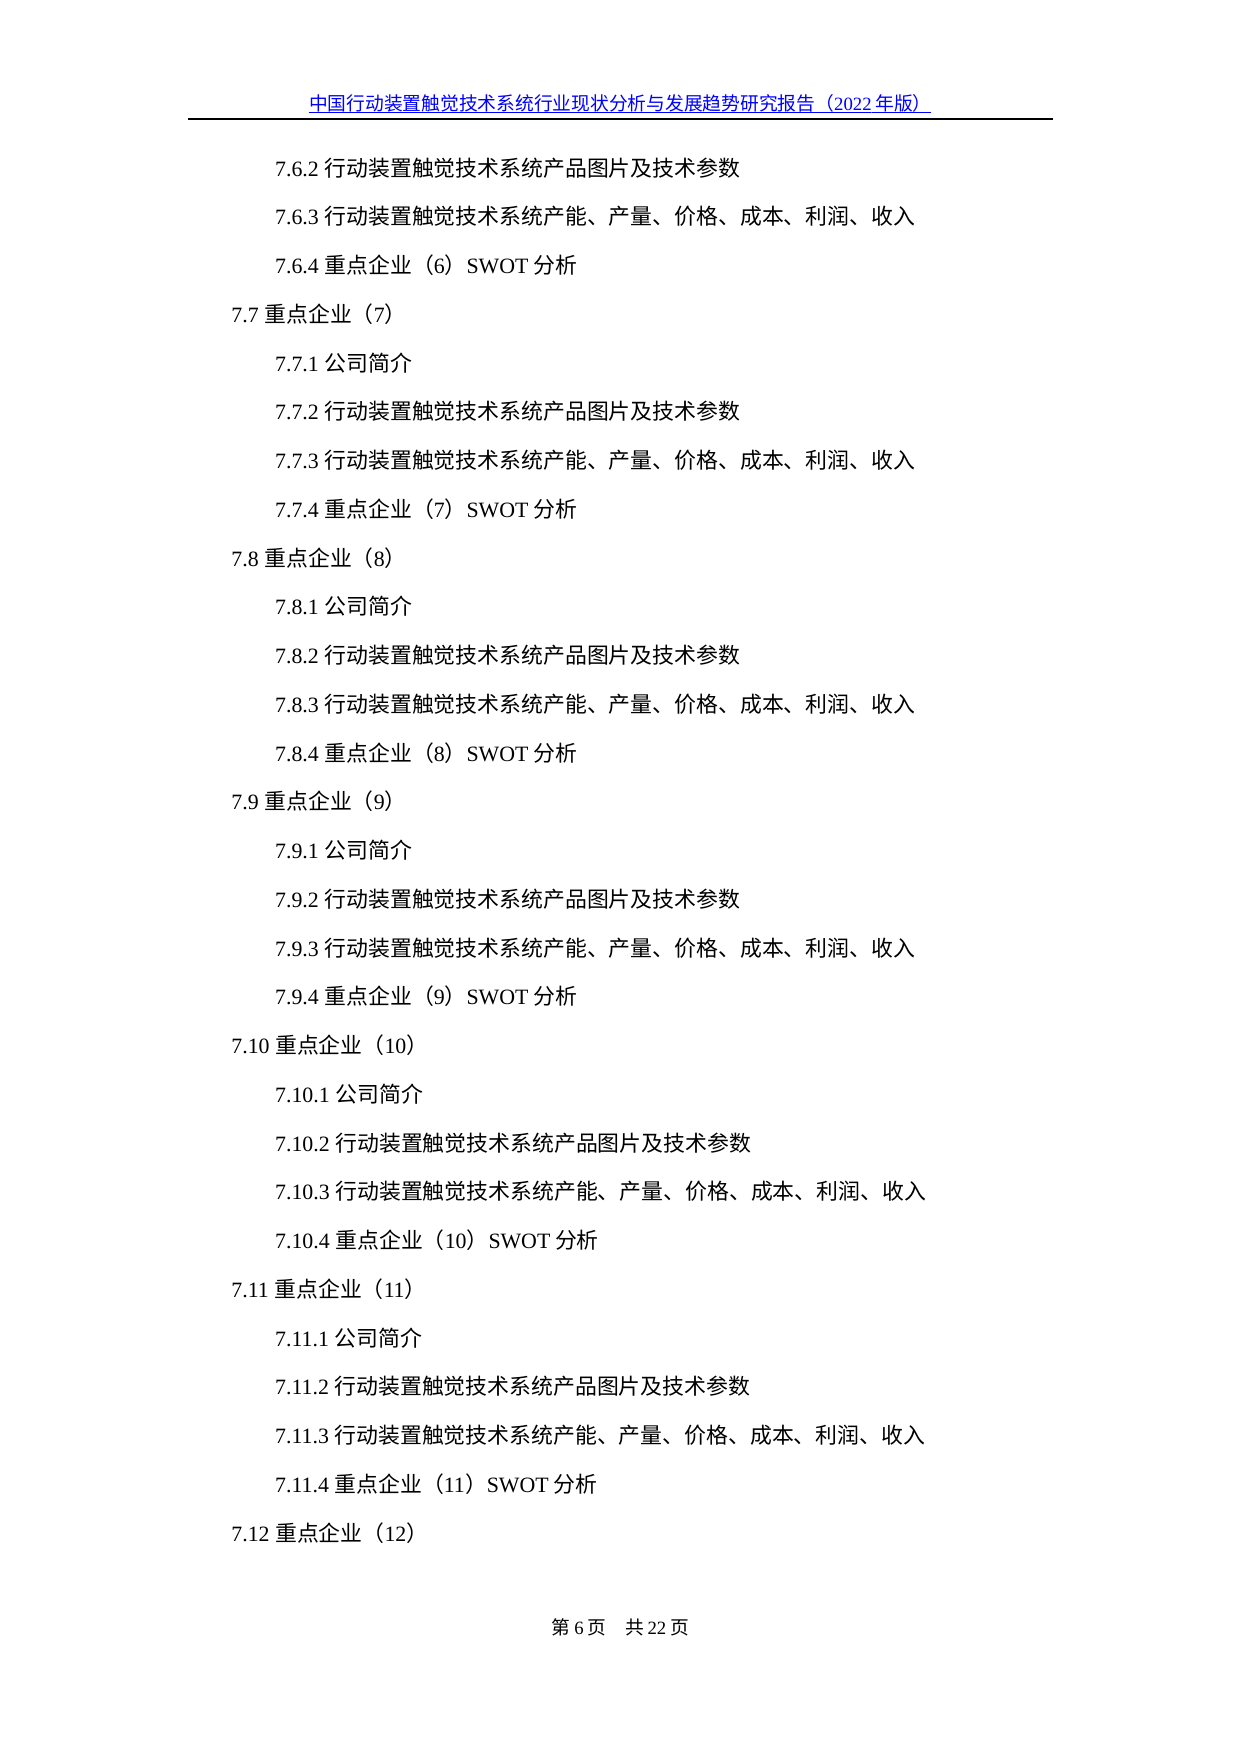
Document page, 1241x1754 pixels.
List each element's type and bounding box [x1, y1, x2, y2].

text [187, 150, 1053, 1548]
